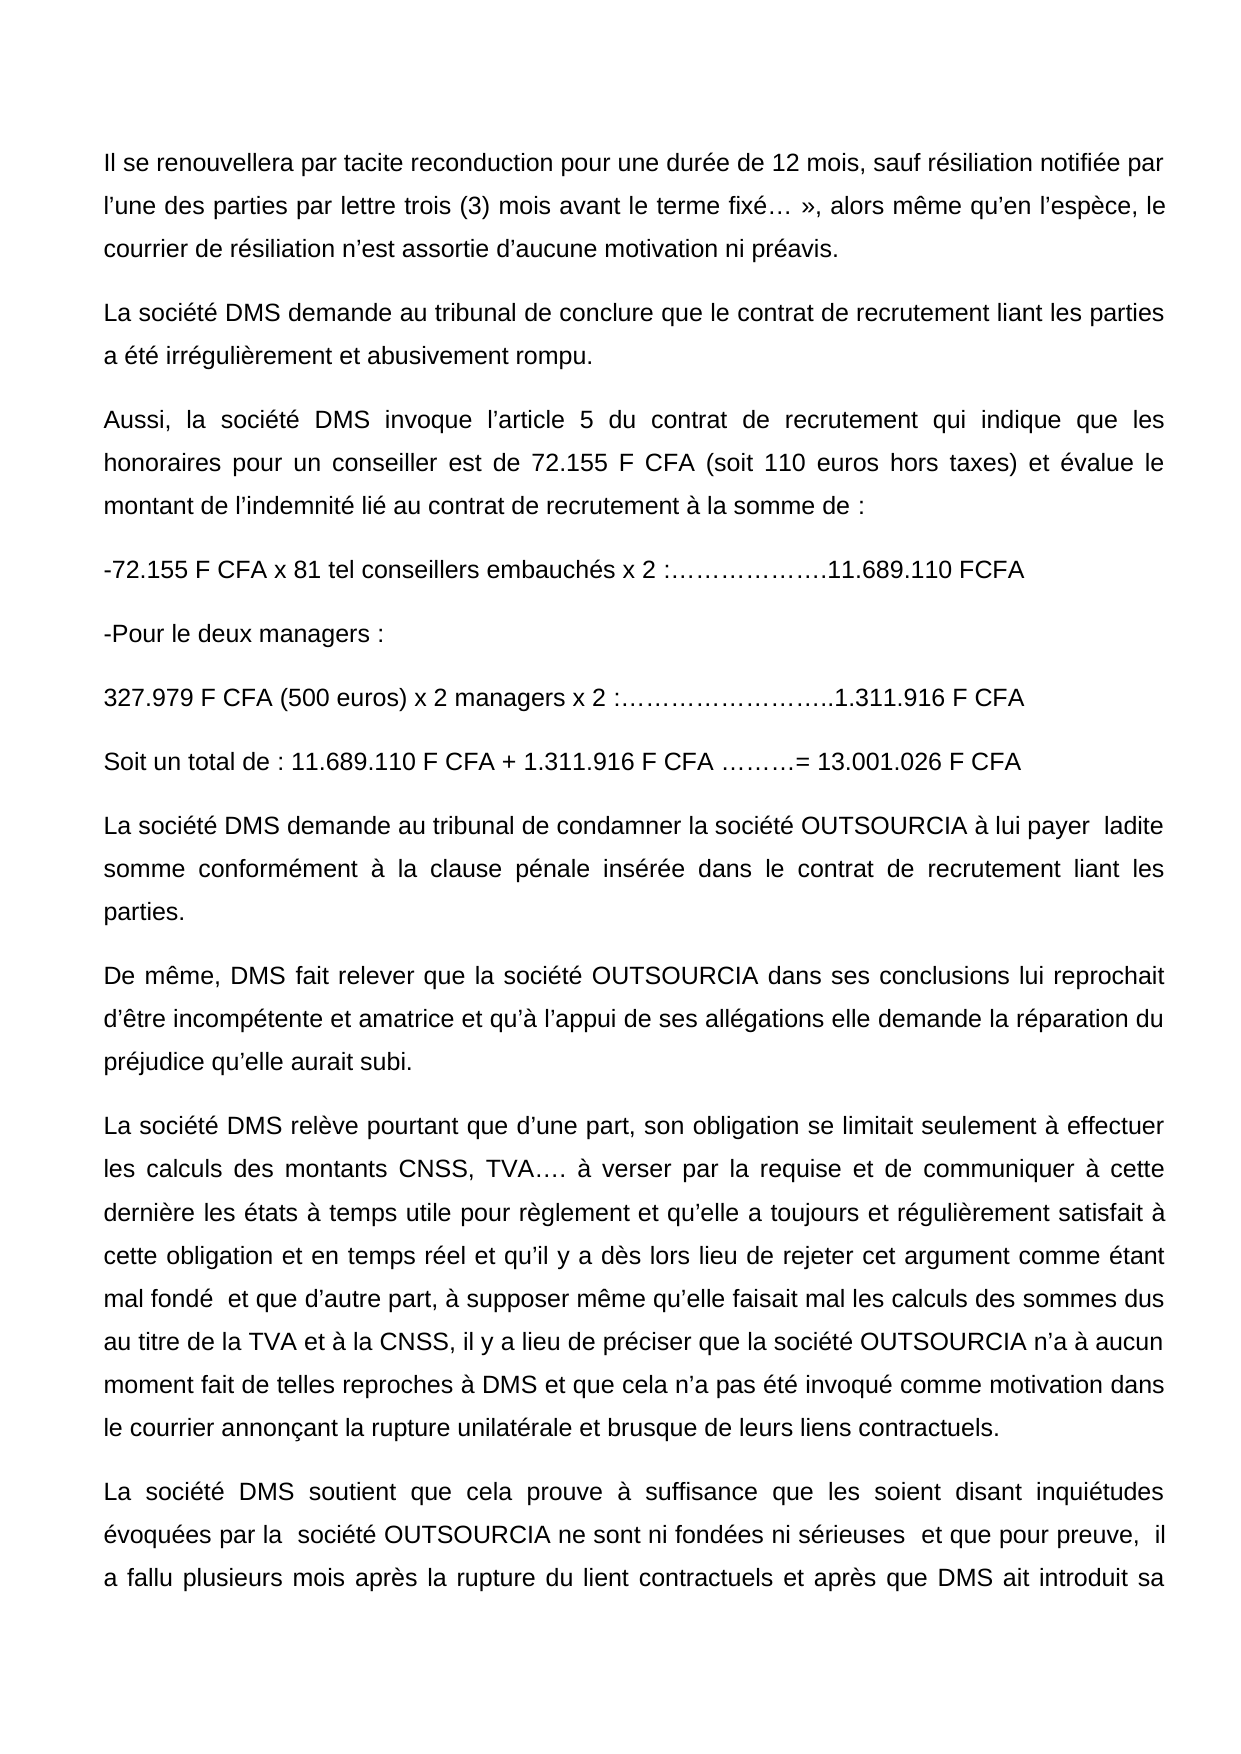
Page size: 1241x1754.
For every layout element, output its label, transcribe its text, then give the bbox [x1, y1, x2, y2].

text -72.155 F CFA x 81 tel conseillers embauchés x 2 :……………….11.689.110 FCFA [103, 555, 1166, 584]
text 327.979 F CFA (500 euros) x 2 managers x 2 :……………………..1.311.916 F CFA [103, 683, 1166, 712]
text Soit un total de : 11.689.110 F CFA + 1.311.916 F CFA ………= 13.001.026 F CFA [103, 747, 1166, 776]
text La société DMS demande au tribunal de condamner la société OUTSOURCIA à lui payer ladite somme conformément à la clause pénale insérée dans le contrat de recrutement liant les parties. [103, 811, 1166, 926]
text -Pour le deux managers : [103, 619, 1166, 648]
text Il se renouvellera par tacite reconduction pour une durée de 12 mois, sauf résiliation notifiée par l’une des parties par lettre trois (3) mois avant le terme fixé… », alors même qu’en l’espèce, le courrier de résiliation n’est assortie d’aucune motivation ni préavis. [103, 148, 1166, 263]
text De même, DMS fait relever que la société OUTSOURCIA dans ses conclusions lui reprochait d’être incompétente et amatrice et qu’à l’appui de ses allégations elle demande la réparation du préjudice qu’elle aurait subi. [103, 961, 1166, 1076]
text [103, 1477, 1166, 1592]
text Aussi, la société DMS invoque l’article 5 du contrat de recrutement qui indique que les honoraires pour un conseiller est de 72.155 F CFA (soit 110 euros hors taxes) et évalue le montant de l’indemnité lié au contrat de recrutement à la somme de : [103, 405, 1166, 520]
text La société DMS demande au tribunal de conclure que le contrat de recrutement liant les parties a été irrégulièrement et abusivement rompu. [103, 298, 1166, 370]
text La société DMS relève pourtant que d’une part, son obligation se limitait seulement à effectuer les calculs des montants CNSS, TVA…. à verser par la requise et de communiquer à cette dernière les états à temps utile pour règlement et qu’elle a toujours et régulièrement satisfait à cette obligation et en temps réel et qu’il y a dès lors lieu de rejeter cet argument comme étant mal fondé et que d’autre part, à supposer même qu’elle faisait mal les calculs des sommes dus au titre de la TVA et à la CNSS, il y a lieu de préciser que la société OUTSOURCIA n’a à aucun moment fait de telles reproches à DMS et que cela n’a pas été invoqué comme motivation dans le courrier annonçant la rupture unilatérale et brusque de leurs liens contractuels. [103, 1111, 1166, 1442]
